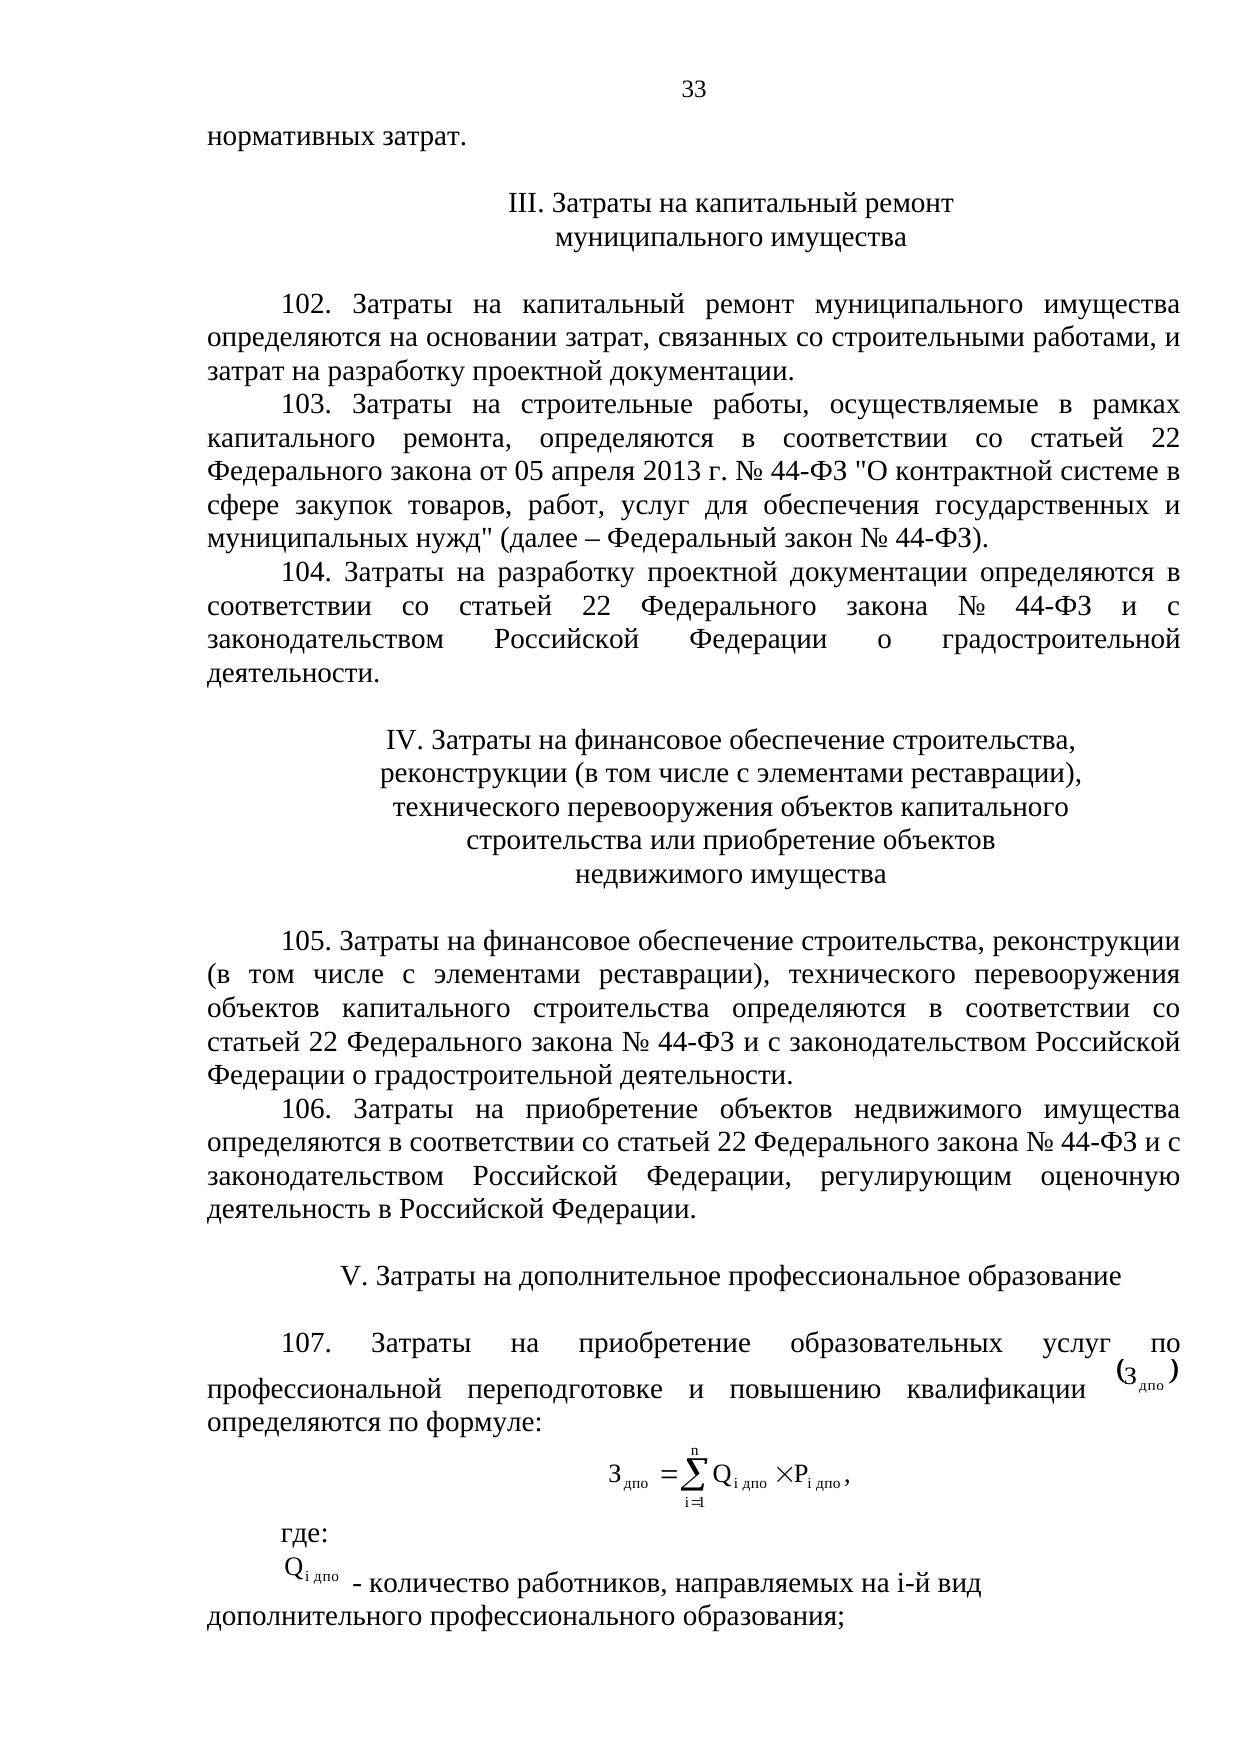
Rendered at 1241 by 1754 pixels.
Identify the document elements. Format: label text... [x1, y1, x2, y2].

text 105. Затраты на финансовое обеспечение строительства, реконструкции (в том числе с элементами реставрации), технического перевооружения объектов капитального строительства определяются в соответствии со статьей 22 Федерального закона № 44-ФЗ и с законодательством Российской Федерации о градостроительной деятельности. [207, 923, 1181, 1091]
text 106. Затраты на приобретение объектов недвижимого имущества определяются в соответствии со статьей 22 Федерального закона № 44-ФЗ и с законодательством Российской Федерации, регулирующим оценочную деятельность в Российской Федерации. [207, 1091, 1181, 1225]
text IV. Затраты на финансовое обеспечение строительства, [207, 722, 1181, 755]
text технического перевооружения объектов капитального [207, 789, 1181, 822]
text 104. Затраты на разработку проектной документации определяются в соответствии со статьей 22 Федерального закона № 44-ФЗ и с законодательством Российской Федерации о градостроительной деятельности. [207, 554, 1181, 688]
text 103. Затраты на строительные работы, осуществляемые в рамках капитального ремонта, определяются в соответствии со статьей 22 Федерального закона от 05 апреля 2013 г. № 44-ФЗ "О контрактной системе в сфере закупок товаров, работ, услуг для обеспечения государственных и муниципальных нужд" (далее – Федеральный закон № 44-ФЗ). [207, 386, 1181, 554]
text V. Затраты на дополнительное профессиональное образование [207, 1258, 1181, 1292]
text строительства или приобретение объектов [207, 822, 1181, 856]
text - количество работников, направляемых на i-й вид дополнительного профессионального образования; [207, 1548, 1181, 1632]
text муниципального имущества [207, 219, 1181, 252]
text 107. Затраты на приобретение образовательных услуг по профессиональной переподготовке и повышению квалификации определяются по формуле: [207, 1326, 1181, 1438]
text где: [207, 1515, 1181, 1548]
text III. Затраты на капитальный ремонт [207, 185, 1181, 219]
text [207, 118, 1181, 152]
text реконструкции (в том числе с элементами реставрации), [207, 755, 1181, 789]
text недвижимого имущества [207, 856, 1181, 889]
text 102. Затраты на капитальный ремонт муниципального имущества определяются на основании затрат, связанных со строительными работами, и затрат на разработку проектной документации. [207, 286, 1181, 386]
